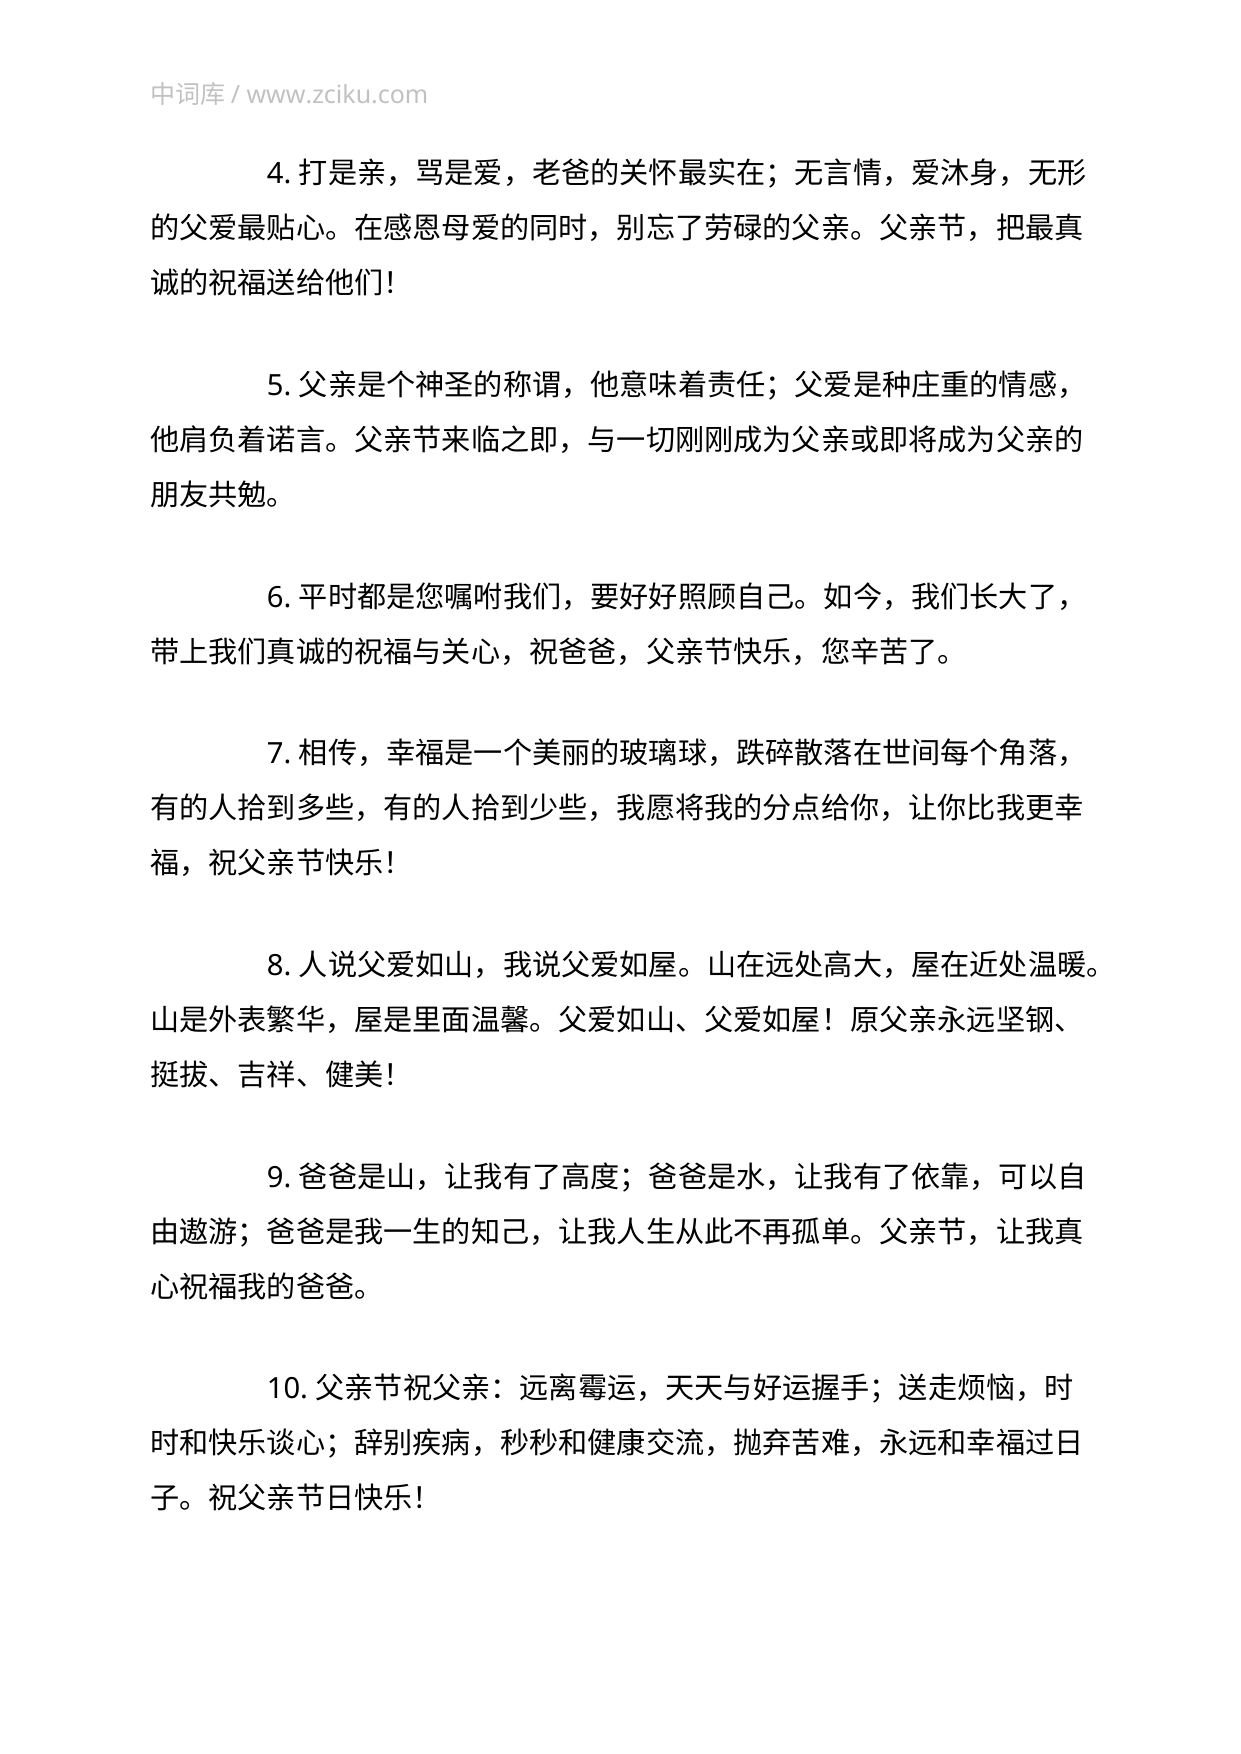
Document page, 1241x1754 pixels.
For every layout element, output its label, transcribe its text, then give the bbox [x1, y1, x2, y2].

text 5. 父亲是个神圣的称谓，他意味着责任；父爱是种庄重的情感，他肩负着诺言。父亲节来临之即，与一切刚刚成为父亲或即将成为父亲的朋友共勉。 [150, 362, 1090, 514]
text 4. 打是亲，骂是爱，老爸的关怀最实在；无言情，爱沐身，无形的父爱最贴心。在感恩母爱的同时，别忘了劳碌的父亲。父亲节，把最真诚的祝福送给他们！ [150, 150, 1090, 302]
text 9. 爸爸是山，让我有了高度；爸爸是水，让我有了依靠，可以自由遨游；爸爸是我一生的知己，让我人生从此不再孤单。父亲节，让我真心祝福我的爸爸。 [150, 1153, 1090, 1306]
text 10. 父亲节祝父亲：远离霉运，天天与好运握手；送走烦恼，时时和快乐谈心；辞别疾病，秒秒和健康交流，抛弃苦难，永远和幸福过日子。祝父亲节日快乐！ [150, 1365, 1090, 1517]
text 6. 平时都是您嘱咐我们，要好好照顾自己。如今，我们长大了，带上我们真诚的祝福与关心，祝爸爸，父亲节快乐，您辛苦了。 [150, 573, 1090, 671]
text 8. 人说父爱如山，我说父爱如屋。山在远处高大，屋在近处温暖。山是外表繁华，屋是里面温馨。父爱如山、父爱如屋！原父亲永远坚钢、挺拔、吉祥、健美！ [150, 942, 1090, 1094]
text 7. 相传，幸福是一个美丽的玻璃球，跌碎散落在世间每个角落，有的人拾到多些，有的人拾到少些，我愿将我的分点给你，让你比我更幸福，祝父亲节快乐！ [150, 730, 1090, 882]
